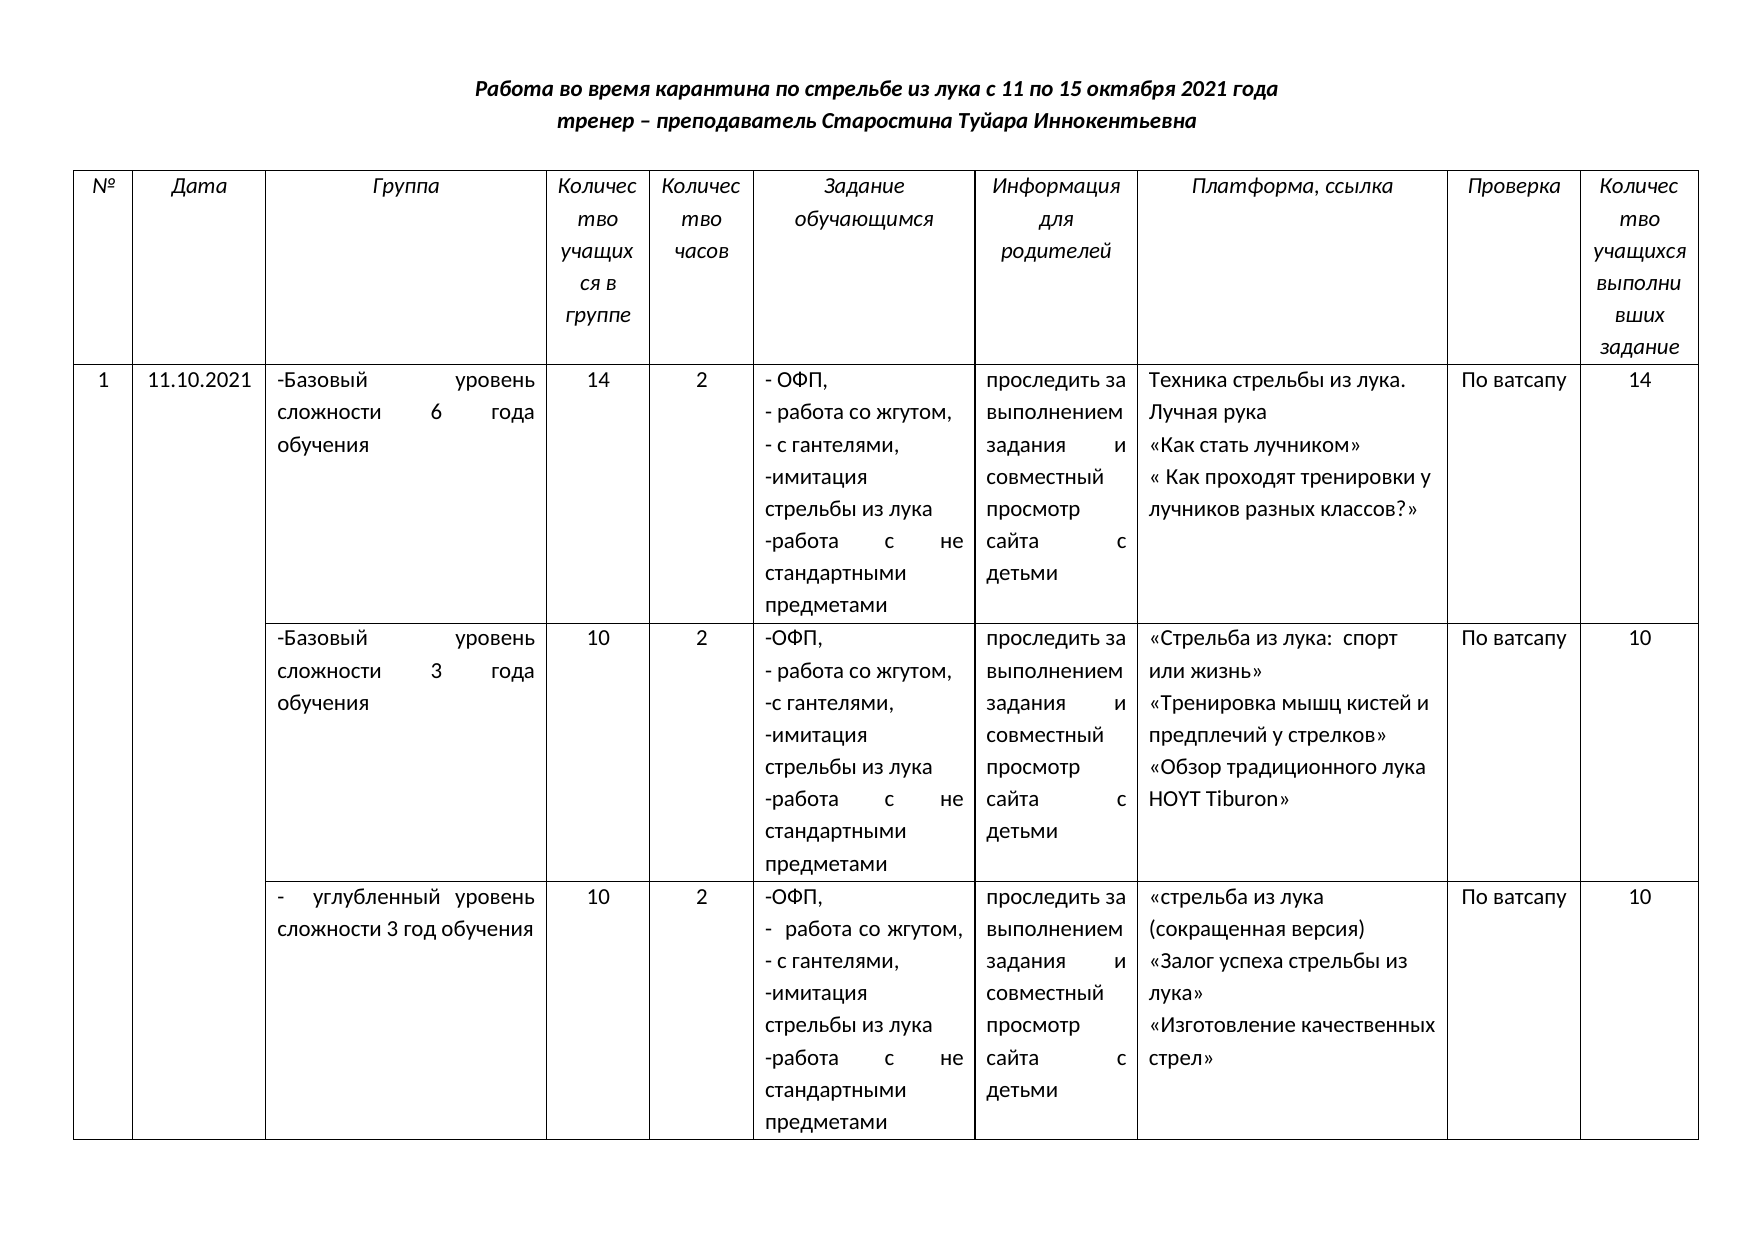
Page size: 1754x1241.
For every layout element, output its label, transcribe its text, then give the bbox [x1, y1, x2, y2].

text Работа во время карантина по стрельбе из лука с 11 по 15 октября 2021 года [118, 74, 1636, 102]
table_cell По ватсапу [1448, 365, 1580, 622]
table_cell 2 [650, 882, 753, 1139]
table_cell проследить за выполнением задания и совместный просмотр сайта с детьми [976, 624, 1137, 881]
table_header Задание обучающимся [754, 171, 974, 364]
table_cell 10 [1581, 882, 1698, 1139]
table_cell -ОФП, - работа со жгутом, - с гантелями, -имитация стрельбы из лука -работа с не стандартными предметами [754, 882, 974, 1139]
table_cell -ОФП, - работа со жгутом, -с гантелями, -имитация стрельбы из лука -работа с не стандартными предметами [754, 624, 974, 881]
table_cell 10 [547, 624, 649, 881]
table_header Платформа, ссылка [1138, 171, 1447, 364]
table_header Проверка [1448, 171, 1580, 364]
table_cell «Стрельба из лука: спорт или жизнь» «Тренировка мышц кистей и предплечий у стрелков» «Обзор традиционного лука HOYT Tiburon» [1138, 624, 1447, 881]
table_header Дата [133, 171, 265, 364]
text тренер – преподаватель Старостина Туйара Иннокентьевна [118, 106, 1636, 134]
table_cell 11.10.2021 [133, 365, 265, 1139]
table_cell 2 [650, 365, 753, 622]
table_header Группа [266, 171, 546, 364]
table_header Информация для родителей [976, 171, 1137, 364]
table_cell «стрельба из лука (сокращенная версия) «Залог успеха стрельбы из лука» «Изготовление качественных стрел» [1138, 882, 1447, 1139]
table_cell - углубленный уровень сложности 3 год обучения [266, 882, 546, 1139]
table_header № [74, 171, 132, 364]
table_cell По ватсапу [1448, 624, 1580, 881]
table_header Количество часов [650, 171, 753, 364]
table_cell 1 [74, 365, 132, 1139]
table_header Количество учащихся выполнивших задание [1581, 171, 1698, 364]
table_header Количество учащихся в группе [547, 171, 649, 364]
table_cell - ОФП, - работа со жгутом, - с гантелями, -имитация стрельбы из лука -работа с не стандартными предметами [754, 365, 974, 622]
table_cell 10 [547, 882, 649, 1139]
table_cell 2 [650, 624, 753, 881]
table_cell 10 [1581, 624, 1698, 881]
table_cell -Базовый уровень сложности 6 года обучения [266, 365, 546, 622]
table_cell Техника стрельбы из лука. Лучная рука «Как стать лучником» « Как проходят тренировки у лучников разных классов?» [1138, 365, 1447, 622]
table_cell 14 [1581, 365, 1698, 622]
table_cell 14 [547, 365, 649, 622]
table_cell По ватсапу [1448, 882, 1580, 1139]
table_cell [976, 882, 1137, 1139]
table_cell -Базовый уровень сложности 3 года обучения [266, 624, 546, 881]
table_cell проследить за выполнением задания и совместный просмотр сайта с детьми [976, 365, 1137, 622]
